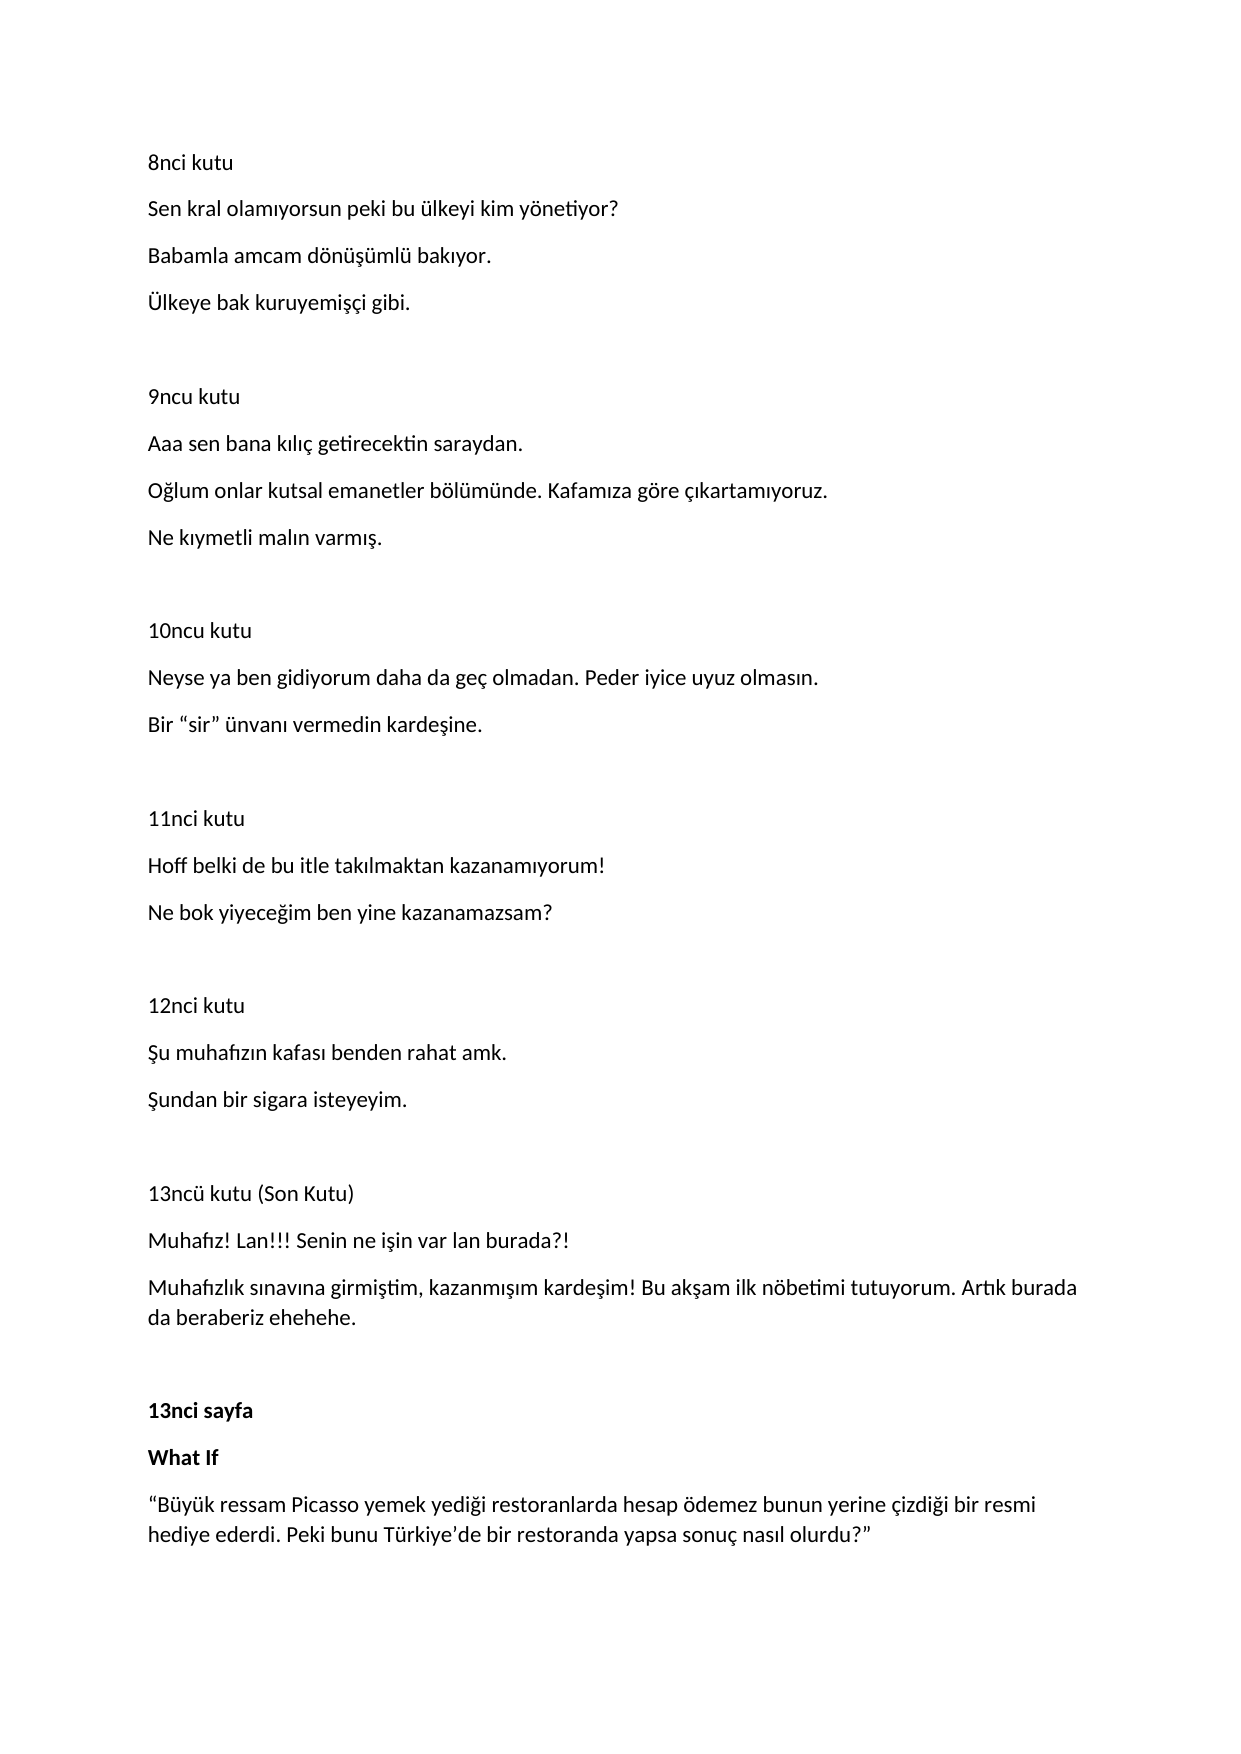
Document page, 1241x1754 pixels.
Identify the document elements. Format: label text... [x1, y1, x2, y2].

text Sen kral olamıyorsun peki bu ülkeyi kim yönetiyor? [148, 194, 1093, 222]
text Ne bok yiyeceğim ben yine kazanamazsam? [148, 898, 1093, 926]
text Neyse ya ben gidiyorum daha da geç olmadan. Peder iyice uyuz olmasın. [148, 663, 1093, 691]
text Hoff belki de bu itle takılmaktan kazanamıyorum! [148, 851, 1093, 879]
text 10ncu kutu [148, 616, 1093, 644]
text 12nci kutu [148, 991, 1093, 1019]
text Bir “sir” ünvanı vermedin kardeşine. [148, 710, 1093, 738]
text 9ncu kutu [148, 382, 1093, 410]
text Muhafız! Lan!!! Senin ne işin var lan burada?! [148, 1226, 1093, 1254]
text Aaa sen bana kılıç getirecektin saraydan. [148, 429, 1093, 457]
text 11nci kutu [148, 804, 1093, 832]
text “Büyük ressam Picasso yemek yediği restoranlarda hesap ödemez bunun yerine çizdiği bir resmi hediye ederdi. Peki bunu Türkiye’de bir restoranda yapsa sonuç nasıl olurdu?” [148, 1490, 1093, 1548]
text Muhafızlık sınavına girmiştim, kazanmışım kardeşim! Bu akşam ilk nöbetimi tutuyorum. Artık burada da beraberiz ehehehe. [148, 1273, 1093, 1331]
text 8nci kutu [148, 148, 1093, 176]
text Babamla amcam dönüşümlü bakıyor. [148, 241, 1093, 269]
text Şundan bir sigara isteyeyim. [148, 1085, 1093, 1113]
text Ne kıymetli malın varmış. [148, 523, 1093, 551]
text 13nci sayfa [148, 1397, 1093, 1424]
text Şu muhafızın kafası benden rahat amk. [148, 1038, 1093, 1066]
text Oğlum onlar kutsal emanetler bölümünde. Kafamıza göre çıkartamıyoruz. [148, 476, 1093, 504]
text Ülkeye bak kuruyemişçi gibi. [148, 288, 1093, 316]
text What If [148, 1443, 1093, 1471]
text 13ncü kutu (Son Kutu) [148, 1179, 1093, 1207]
